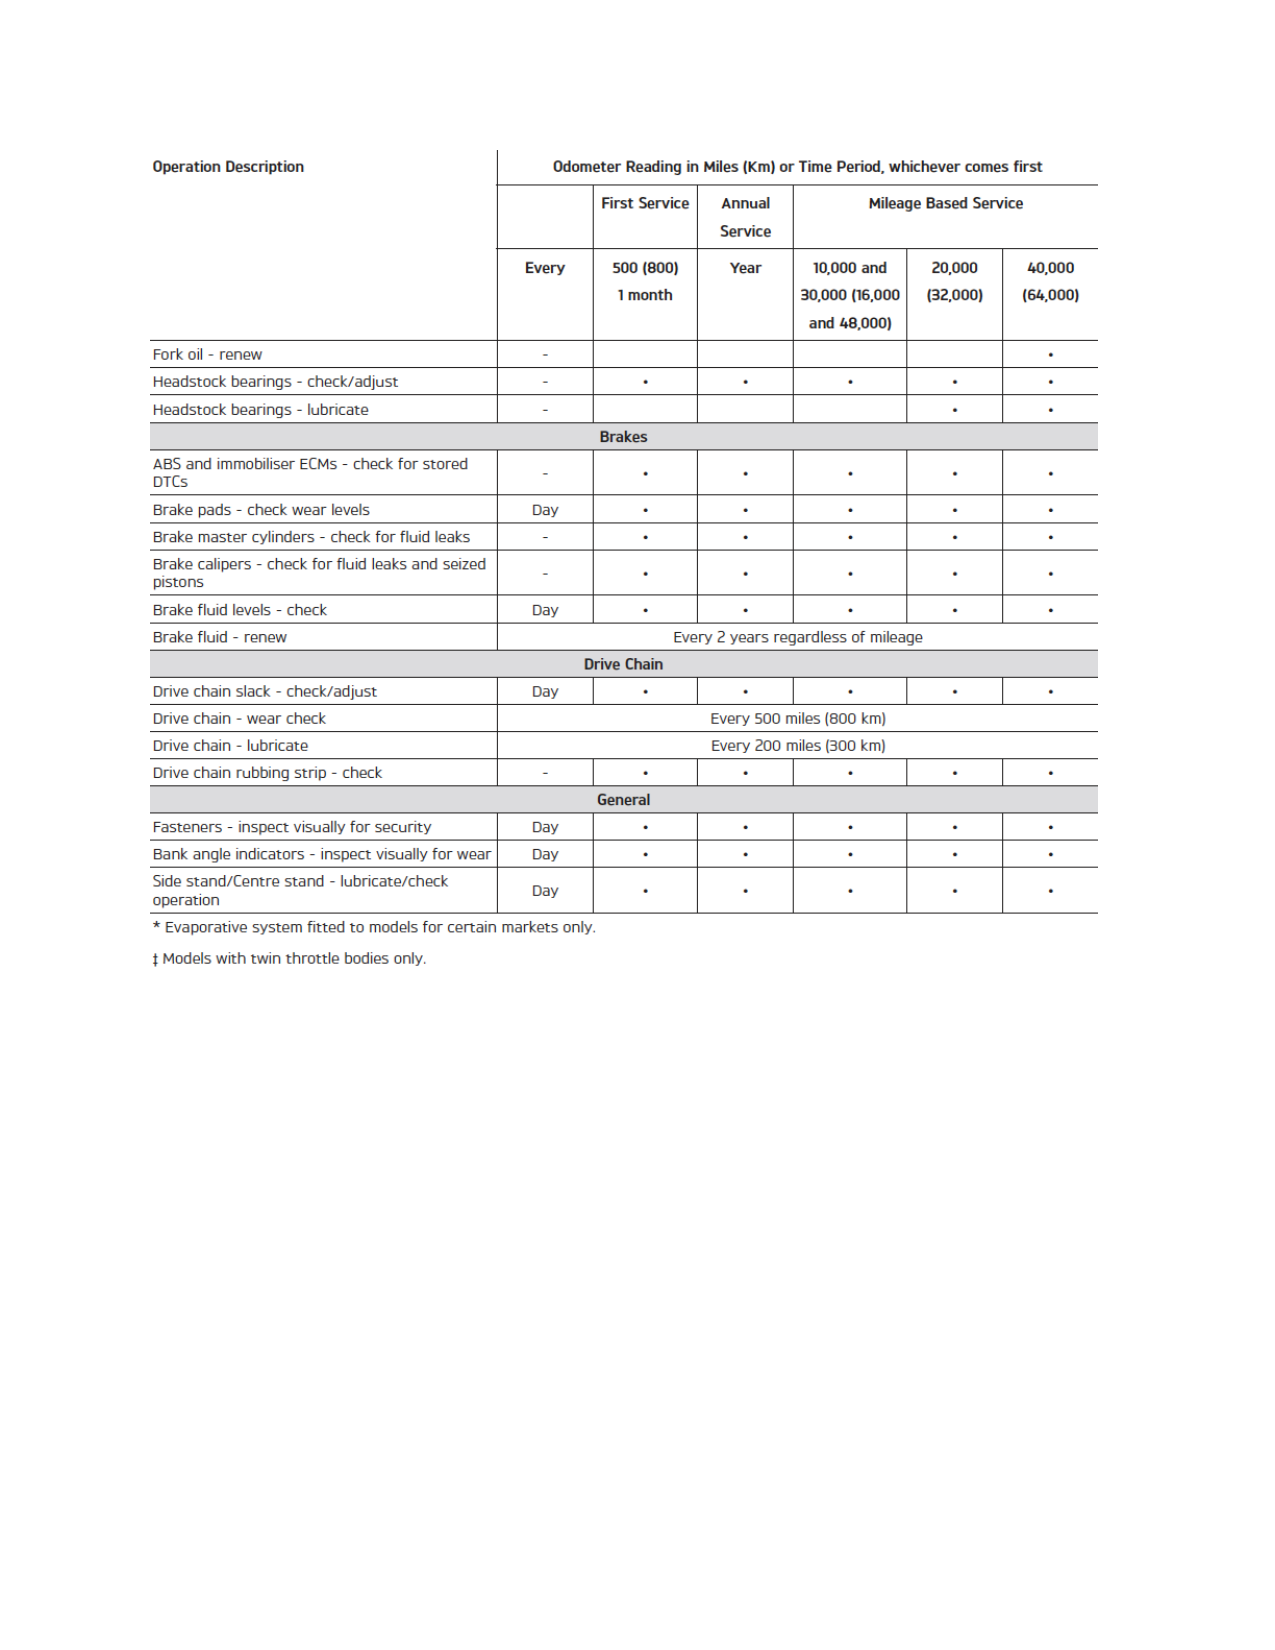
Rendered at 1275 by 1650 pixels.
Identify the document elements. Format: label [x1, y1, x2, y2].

picture [150, 150, 1098, 971]
